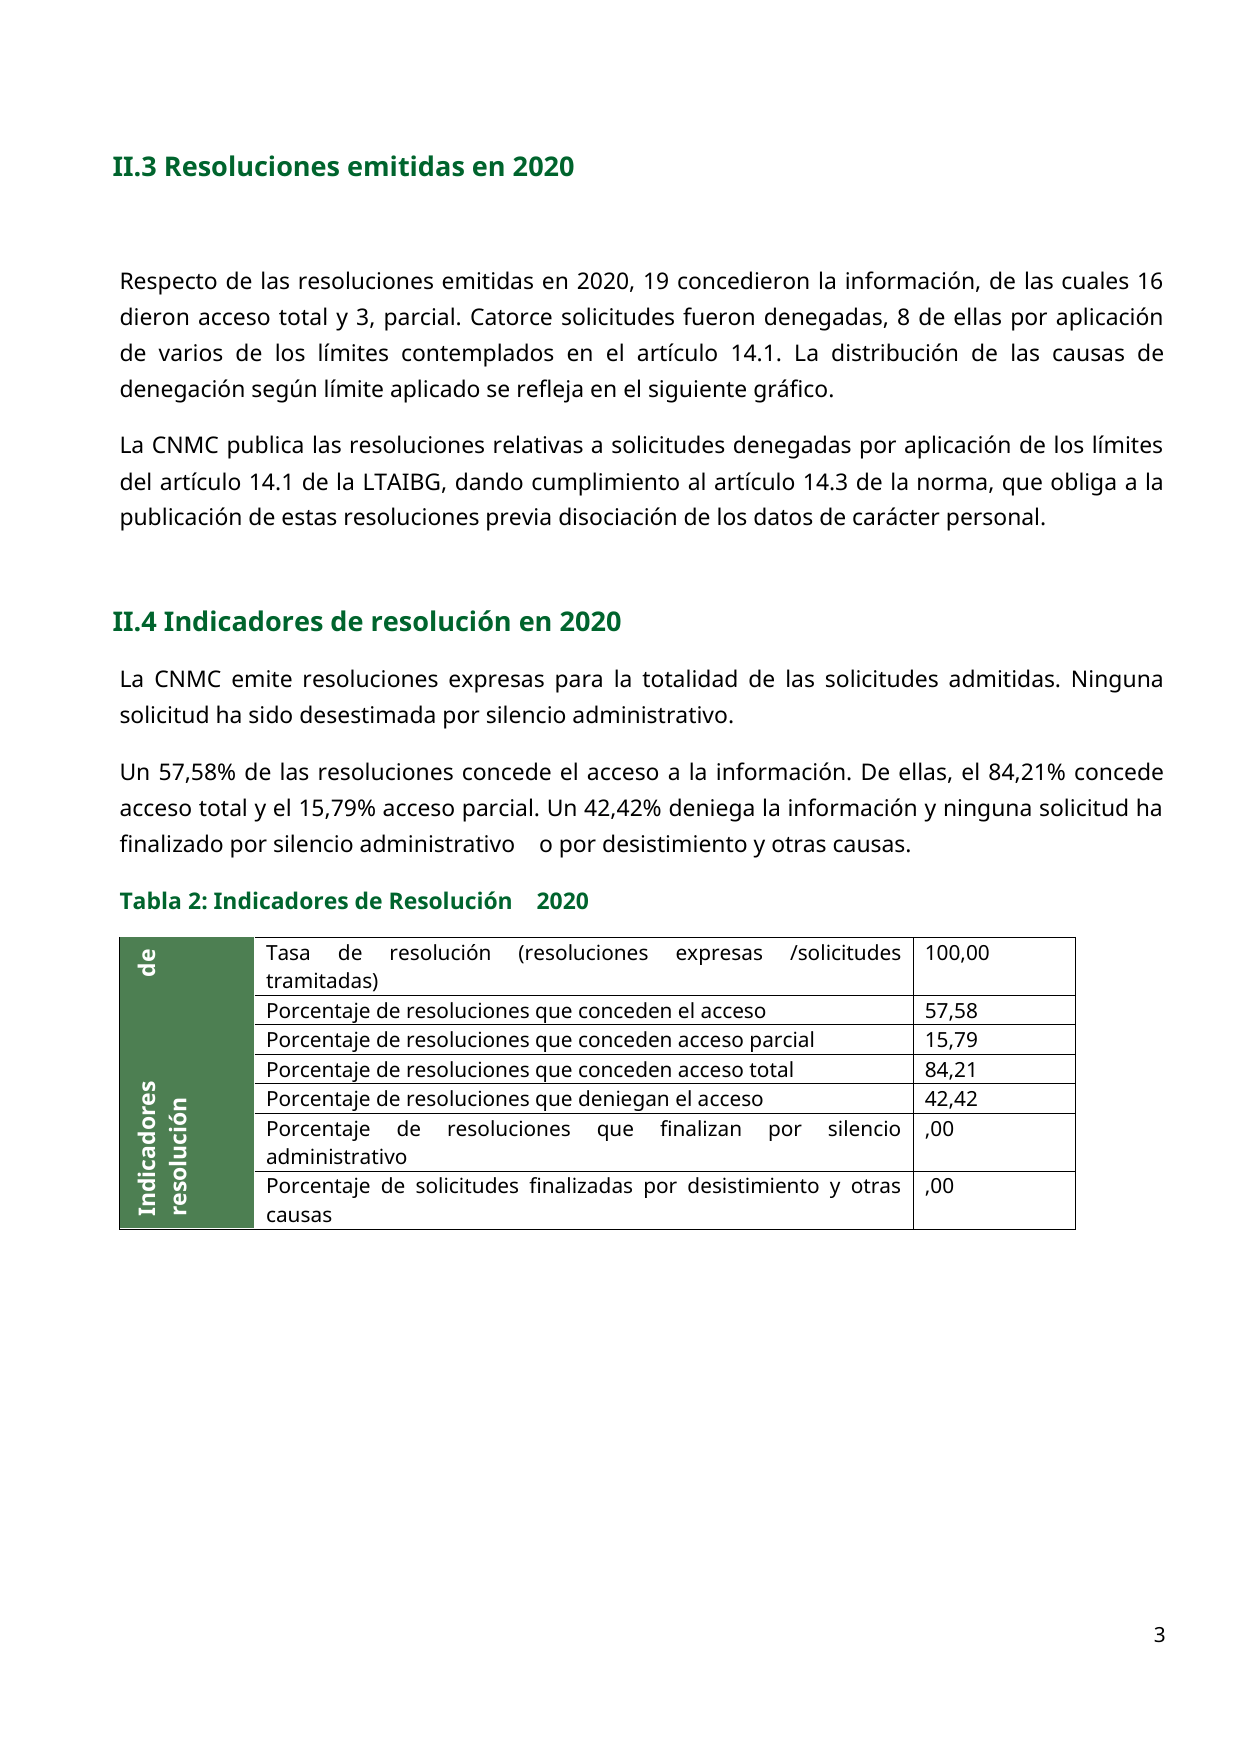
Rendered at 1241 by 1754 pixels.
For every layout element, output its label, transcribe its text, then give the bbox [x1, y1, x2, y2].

table_cell Porcentaje de resoluciones que conceden acceso parcial [255, 1025, 913, 1054]
table_cell ,00 [914, 1114, 1075, 1171]
table_cell Porcentaje de resoluciones que conceden el acceso [255, 996, 913, 1024]
table_header Indicadores de resolución [120, 937, 254, 1228]
table_cell 84,21 [914, 1055, 1075, 1083]
table_cell Porcentaje de solicitudes finalizadas por desistimiento y otras causas [255, 1172, 913, 1228]
table_cell Porcentaje de resoluciones que conceden acceso total [255, 1055, 913, 1083]
text Respecto de las resoluciones emitidas en 2020, 19 concedieron la información, de las cuales 16 dieron acceso total y 3, parcial. Catorce solicitudes fueron denegadas, 8 de ellas por aplicación de varios de los límites contemplados en el artículo 14.1. La distribución de las causas de denegación según límite aplicado se refleja en el siguiente gráfico. [119, 265, 1165, 404]
table_cell ,00 [914, 1172, 1075, 1228]
text Tabla 2: Indicadores de Resolución 2020 [119, 885, 1165, 916]
text II.4 Indicadores de resolución en 2020 [112, 603, 1165, 640]
table_cell Porcentaje de resoluciones que deniegan el acceso [255, 1084, 913, 1113]
table_cell 57,58 [914, 996, 1075, 1024]
table_header 100,00 [914, 938, 1075, 995]
table_header Tasa de resolución (resoluciones expresas /solicitudes tramitadas) [255, 938, 913, 995]
table_cell 42,42 [914, 1084, 1075, 1113]
table_cell Porcentaje de resoluciones que finalizan por silencio administrativo [255, 1114, 913, 1171]
text II.3 Resoluciones emitidas en 2020 [112, 148, 1165, 184]
text La CNMC publica las resoluciones relativas a solicitudes denegadas por aplicación de los límites del artículo 14.1 de la LTAIBG, dando cumplimiento al artículo 14.3 de la norma, que obliga a la publicación de estas resoluciones previa disociación de los datos de carácter personal. [119, 429, 1165, 533]
table_cell 15,79 [914, 1025, 1075, 1054]
text La CNMC emite resoluciones expresas para la totalidad de las solicitudes admitidas. Ninguna solicitud ha sido desestimada por silencio administrativo. [119, 663, 1165, 731]
text Un 57,58% de las resoluciones concede el acceso a la información. De ellas, el 84,21% concede acceso total y el 15,79% acceso parcial. Un 42,42% deniega la información y ninguna solicitud ha finalizado por silencio administrativo o por desistimiento y otras causas. [119, 756, 1165, 859]
